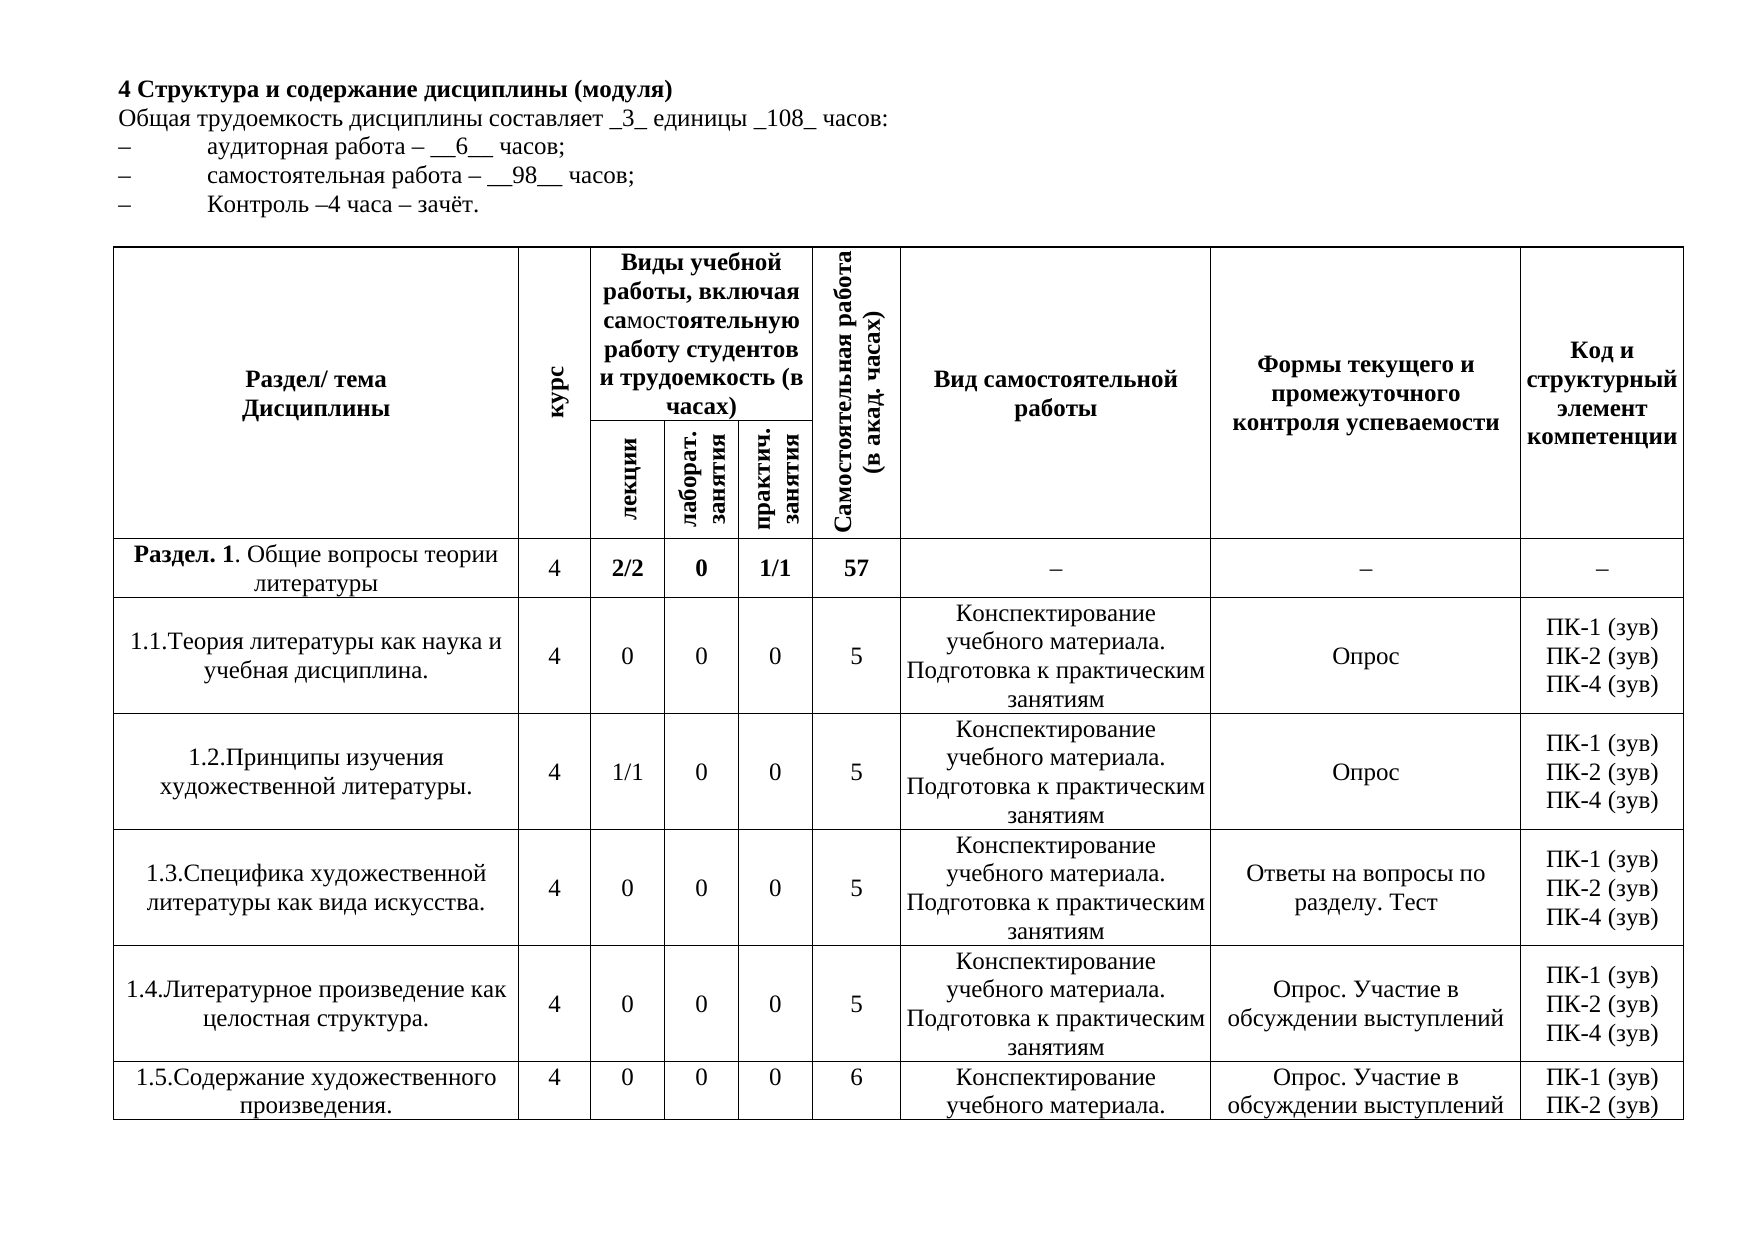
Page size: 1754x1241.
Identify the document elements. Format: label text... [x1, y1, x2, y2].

text Общая трудоемкость дисциплины составляет _3_ единицы _108_ часов: [118, 103, 1636, 131]
table_cell 4 [519, 539, 590, 597]
table_cell 0 [739, 946, 812, 1061]
table_cell практич. занятия [739, 421, 812, 538]
table_cell 1.5.Содержание художественного произведения. [114, 1062, 518, 1119]
table_cell 5 [813, 714, 900, 829]
table_cell 0 [591, 1062, 664, 1119]
table_cell 0 [665, 598, 738, 713]
table_cell 0 [665, 1062, 738, 1119]
table_cell – [901, 539, 1210, 597]
table_cell 0 [739, 714, 812, 829]
table_cell Ответы на вопросы по разделу. Тест [1211, 830, 1520, 945]
table_header Код и структурный элемент компетенции [1521, 248, 1683, 538]
table_cell 1/1 [591, 714, 664, 829]
table_cell Опрос. Участие в обсуждении выступлений [1211, 946, 1520, 1061]
table_cell 0 [739, 598, 812, 713]
table_cell Конспектирование учебного материала. Подготовка к практическим занятиям [901, 830, 1210, 945]
table_cell 4 [519, 598, 590, 713]
table_cell 5 [813, 830, 900, 945]
table_cell 4 [519, 830, 590, 945]
table_header Виды учебной работы, включая самостоятельную работу студентов и трудоемкость (в часах) [591, 248, 812, 420]
table_cell 1.4.Литературное произведение как целостная структура. [114, 946, 518, 1061]
table_cell Конспектирование учебного материала. Подготовка к практическим занятиям [901, 714, 1210, 829]
table_cell Конспектирование учебного материала. Подготовка к практическим занятиям [901, 1062, 1210, 1119]
text – аудиторная работа – __6__ часов; [118, 131, 1636, 160]
table_cell ПК-1 (зув) ПК-2 (зув) ПК-4 (зув) [1521, 1062, 1683, 1119]
table_cell ПК-1 (зув) ПК-2 (зув) ПК-4 (зув) [1521, 830, 1683, 945]
table_header курс [519, 248, 590, 538]
table_cell 0 [739, 1062, 812, 1119]
text 4 Структура и содержание дисциплины (модуля) [118, 74, 1636, 103]
table_cell Опрос [1211, 598, 1520, 713]
table_cell Конспектирование учебного материала. Подготовка к практическим занятиям [901, 946, 1210, 1061]
table_cell 1.2.Принципы изучения художественной литературы. [114, 714, 518, 829]
table_cell ПК-1 (зув) ПК-2 (зув) ПК-4 (зув) [1521, 714, 1683, 829]
table_cell лаборат. занятия [665, 421, 738, 538]
table_cell 0 [665, 714, 738, 829]
table_cell 0 [739, 830, 812, 945]
table_cell ПК-1 (зув) ПК-2 (зув) ПК-4 (зув) [1521, 946, 1683, 1061]
text – Контроль –4 часа – зачёт. [118, 189, 1636, 218]
table_cell 0 [665, 539, 738, 597]
table_cell 57 [813, 539, 900, 597]
table_cell 4 [519, 714, 590, 829]
table_cell 0 [591, 598, 664, 713]
table_cell 4 [519, 946, 590, 1061]
table_cell 5 [813, 946, 900, 1061]
table_cell 1/1 [739, 539, 812, 597]
table_cell 6 [813, 1062, 900, 1119]
table_cell Опрос. Участие в обсуждении выступлений [1211, 1062, 1520, 1119]
table_cell 0 [665, 830, 738, 945]
table_cell Конспектирование учебного материала. Подготовка к практическим занятиям [901, 598, 1210, 713]
text – самостоятельная работа – __98__ часов; [118, 160, 1636, 189]
table_cell – [1521, 539, 1683, 597]
table_header Раздел/ тема Дисциплины [114, 248, 518, 538]
table_cell 2/2 [591, 539, 664, 597]
table_header Вид самостоятельной работы [901, 248, 1210, 538]
table_cell – [1211, 539, 1520, 597]
table_cell 4 [519, 1062, 590, 1119]
table_cell лекции [591, 421, 664, 538]
table_cell Раздел. 1. Общие вопросы теории литературы [114, 539, 518, 597]
table_cell 1.1.Теория литературы как наука и учебная дисциплина. [114, 598, 518, 713]
table_cell 0 [591, 830, 664, 945]
table_cell 5 [813, 598, 900, 713]
table_cell 1.3.Специфика художественной литературы как вида искусства. [114, 830, 518, 945]
table_cell 0 [665, 946, 738, 1061]
table_cell 0 [591, 946, 664, 1061]
table_cell Опрос [1211, 714, 1520, 829]
table_cell ПК-1 (зув) ПК-2 (зув) ПК-4 (зув) [1521, 598, 1683, 713]
table_header Формы текущего и промежуточного контроля успеваемости [1211, 248, 1520, 538]
table_header Самостоятельная работа (в акад. часах) [813, 248, 900, 538]
